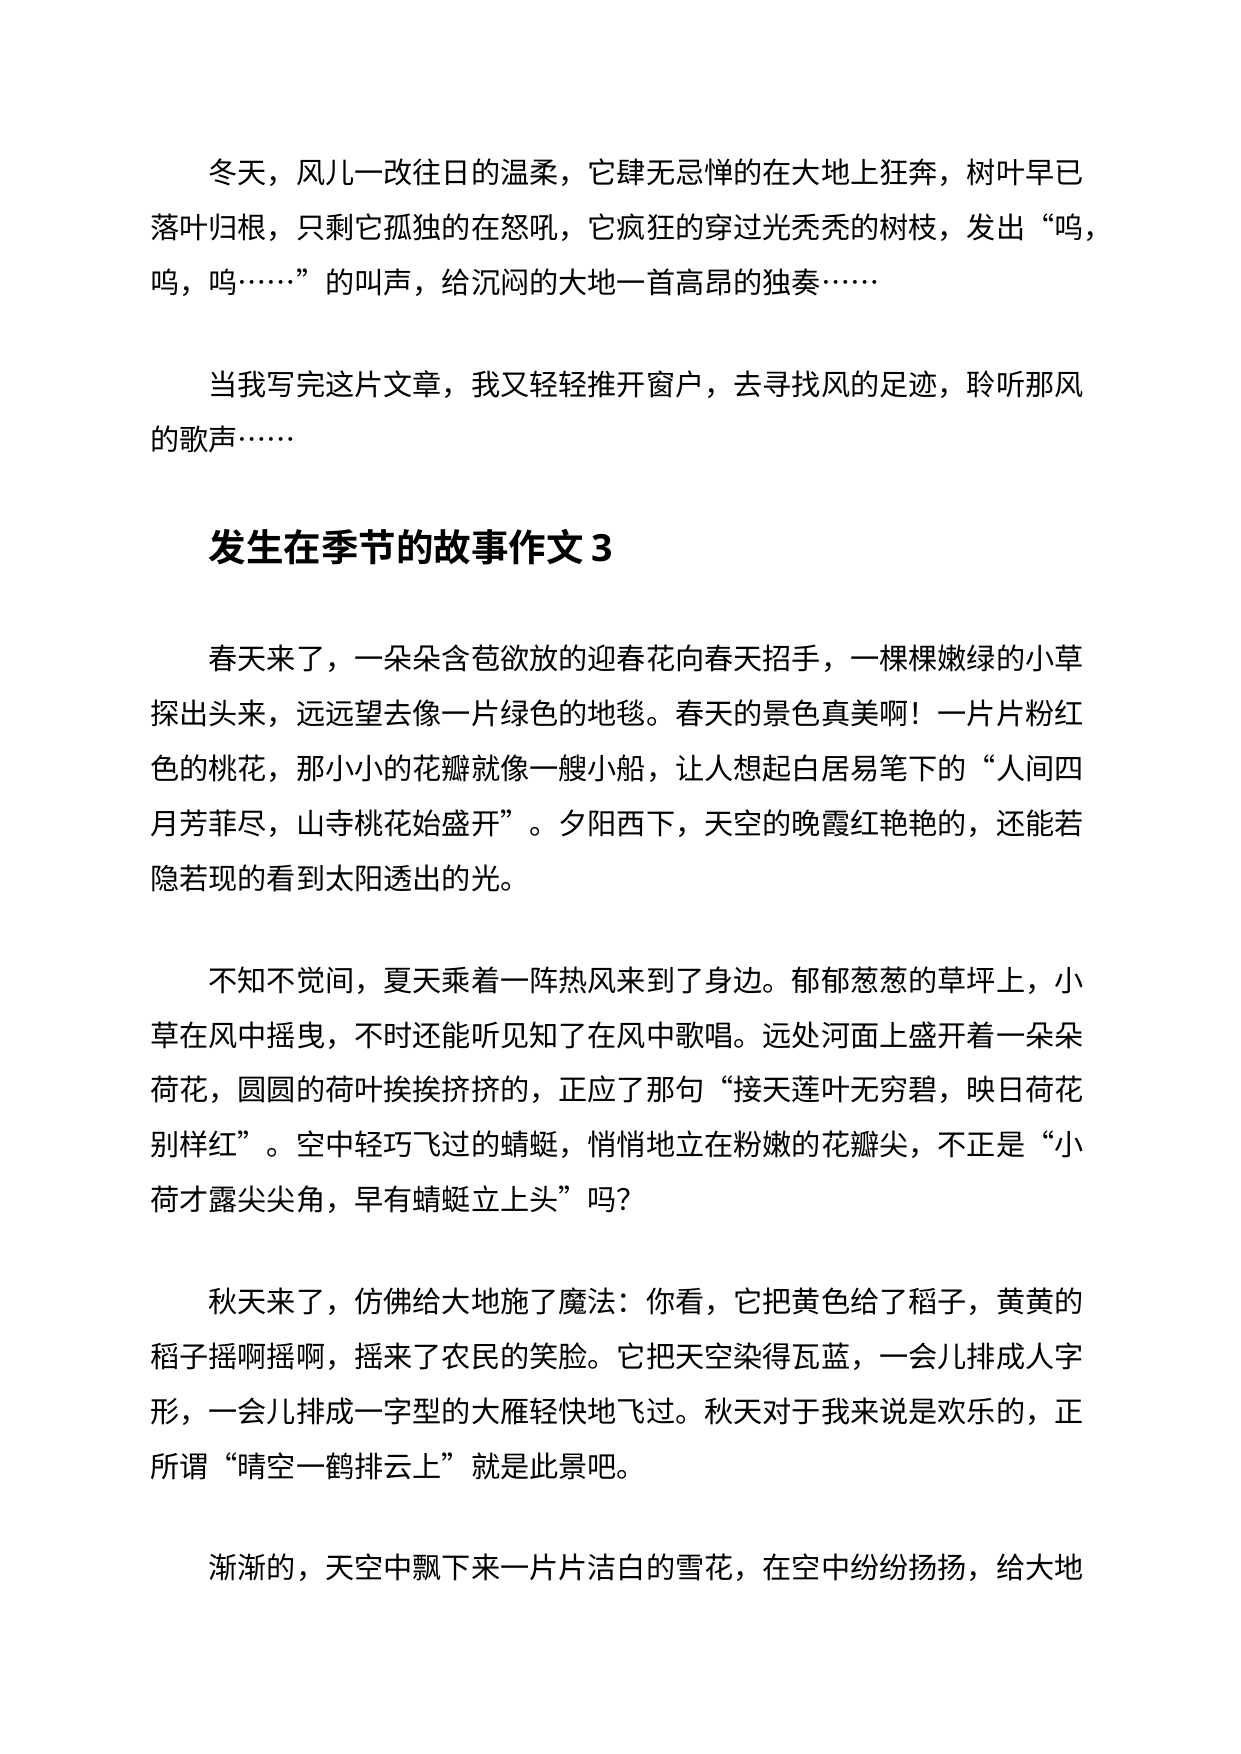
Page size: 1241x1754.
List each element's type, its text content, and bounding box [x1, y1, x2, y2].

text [150, 1545, 1090, 1587]
text 当我写完这片文章，我又轻轻推开窗户，去寻找风的足迹，聆听那风的歌声…… [150, 362, 1090, 459]
text 不知不觉间，夏天乘着一阵热风来到了身边。郁郁葱葱的草坪上，小草在风中摇曳，不时还能听见知了在风中歌唱。远处河面上盛开着一朵朵荷花，圆圆的荷叶挨挨挤挤的，正应了那句“接天莲叶无穷碧，映日荷花别样红”。空中轻巧飞过的蜻蜓，悄悄地立在粉嫩的花瓣尖，不正是“小荷才露尖尖角，早有蜻蜓立上头”吗？ [150, 957, 1090, 1219]
text 发生在季节的故事作文3 [150, 518, 1090, 573]
text 秋天来了，仿佛给大地施了魔法：你看，它把黄色给了稻子，黄黄的稻子摇啊摇啊，摇来了农民的笑脸。它把天空染得瓦蓝，一会儿排成人字形，一会儿排成一字型的大雁轻快地飞过。秋天对于我来说是欢乐的，正所谓“晴空一鹤排云上”就是此景吧。 [150, 1278, 1090, 1486]
text 春天来了，一朵朵含苞欲放的迎春花向春天招手，一棵棵嫩绿的小草探出头来，远远望去像一片绿色的地毯。春天的景色真美啊！一片片粉红色的桃花，那小小的花瓣就像一艘小船，让人想起白居易笔下的“人间四月芳菲尽，山寺桃花始盛开”。夕阳西下，天空的晚霞红艳艳的，还能若隐若现的看到太阳透出的光。 [150, 636, 1090, 898]
text 冬天，风儿一改往日的温柔，它肆无忌惮的在大地上狂奔，树叶早已落叶归根，只剩它孤独的在怒吼，它疯狂的穿过光秃秃的树枝，发出“呜，呜，呜……”的叫声，给沉闷的大地一首高昂的独奏…… [150, 150, 1090, 302]
